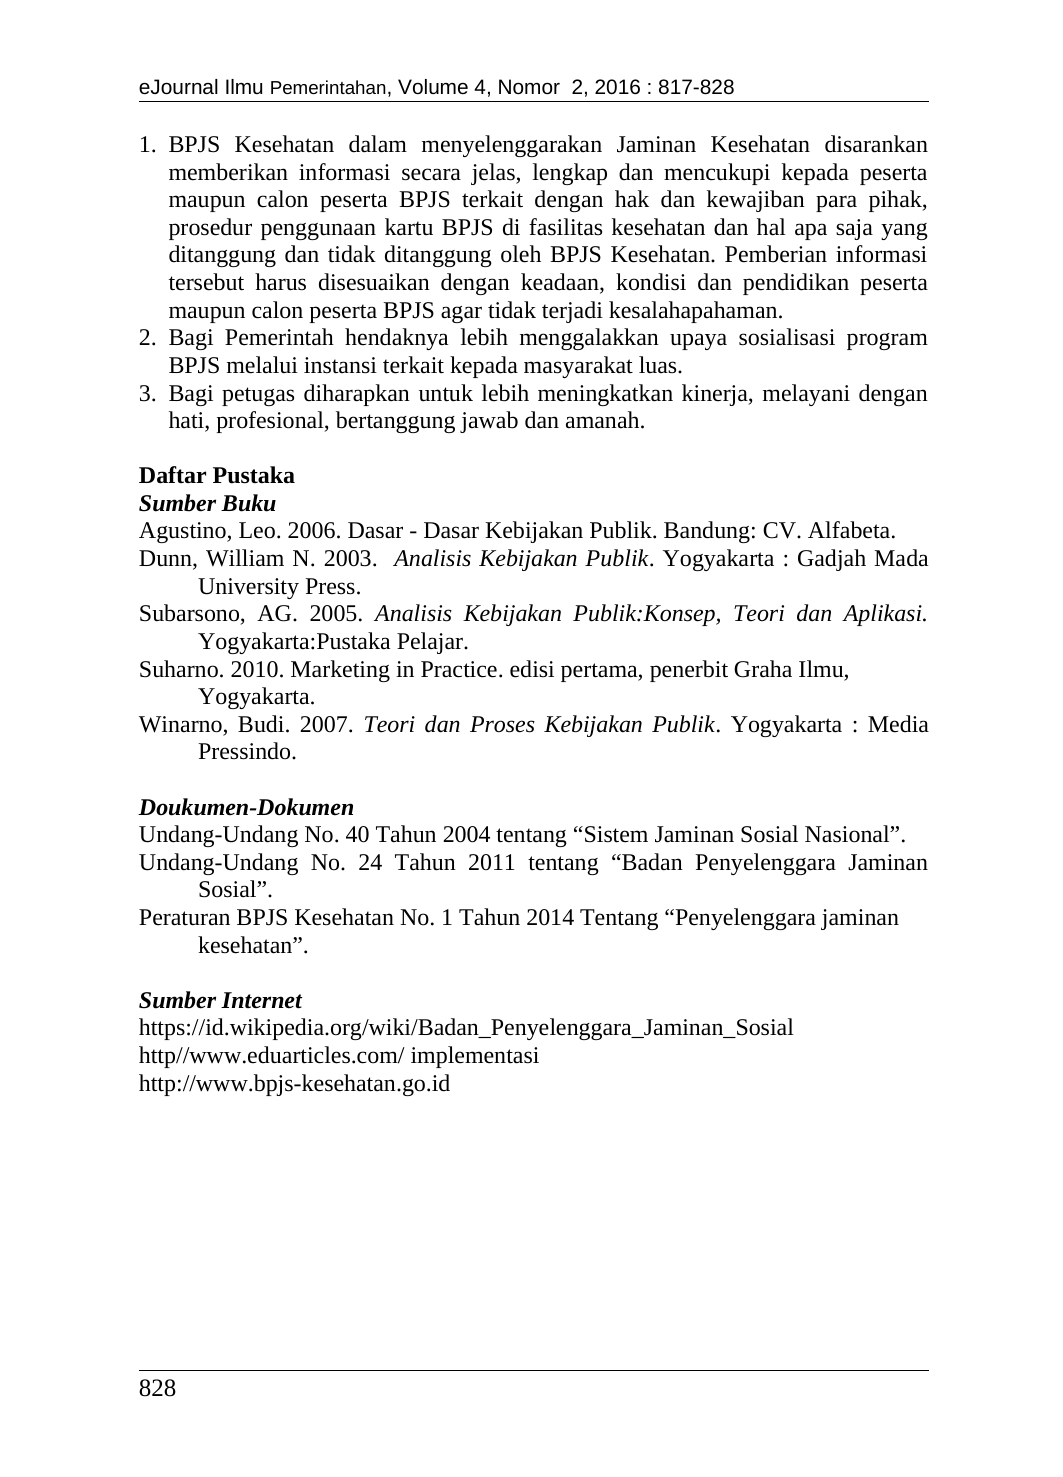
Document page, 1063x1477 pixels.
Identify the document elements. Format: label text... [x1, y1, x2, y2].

text Daftar Pustaka [139, 461, 929, 489]
text Sumber Buku [139, 489, 929, 517]
text Agustino, Leo. 2006. Dasar - Dasar Kebijakan Publik. Bandung: CV. Alfabeta. [139, 517, 929, 544]
text http://www.bpjs-kesehatan.go.id [139, 1069, 929, 1096]
text Suharno. 2010. Marketing in Practice. edisi pertama, penerbit Graha Ilmu, Yogyakarta. [139, 654, 929, 710]
text Subarsono, AG. 2005. Analisis Kebijakan Publik:Konsep, Teori dan Aplikasi. Yogyakarta:Pustaka Pelajar. [139, 599, 929, 654]
text Winarno, Budi. 2007. Teori dan Proses Kebijakan Publik. Yogyakarta : Media Pressindo. [139, 710, 929, 765]
text https://id.wikipedia.org/wiki/Badan_Penyelenggara_Jaminan_Sosial [139, 1013, 929, 1041]
list Bagi Pemerintah hendaknya lebih menggalakkan upaya sosialisasi program BPJS melalui instansi terkait kepada masyarakat luas. [139, 323, 929, 378]
text Sumber Internet [139, 986, 929, 1013]
list Bagi petugas diharapkan untuk lebih meningkatkan kinerja, melayani dengan hati, profesional, bertanggung jawab dan amanah. [139, 378, 929, 434]
list BPJS Kesehatan dalam menyelenggarakan Jaminan Kesehatan disarankan memberikan informasi secara jelas, lengkap dan mencukupi kepada peserta maupun calon peserta BPJS terkait dengan hak dan kewajiban para pihak, prosedur penggunaan kartu BPJS di fasilitas kesehatan dan hal apa saja yang ditanggung dan tidak ditanggung oleh BPJS Kesehatan. Pemberian informasi tersebut harus disesuaikan dengan keadaan, kondisi dan pendidikan peserta maupun calon peserta BPJS agar tidak terjadi kesalahapahaman. [139, 130, 929, 323]
text http//www.eduarticles.com/ implementasi [139, 1041, 929, 1069]
text Undang-Undang No. 40 Tahun 2004 tentang “Sistem Jaminan Sosial Nasional”. [139, 820, 929, 848]
text Undang-Undang No. 24 Tahun 2011 tentang “Badan Penyelenggara Jaminan Sosial”. [139, 848, 929, 903]
text Peraturan BPJS Kesehatan No. 1 Tahun 2014 Tentang “Penyelenggara jaminan kesehatan”. [139, 903, 929, 958]
text Dunn, William N. 2003. Analisis Kebijakan Publik. Yogyakarta : Gadjah Mada University Press. [139, 544, 929, 599]
text Doukumen-Dokumen [139, 793, 929, 820]
